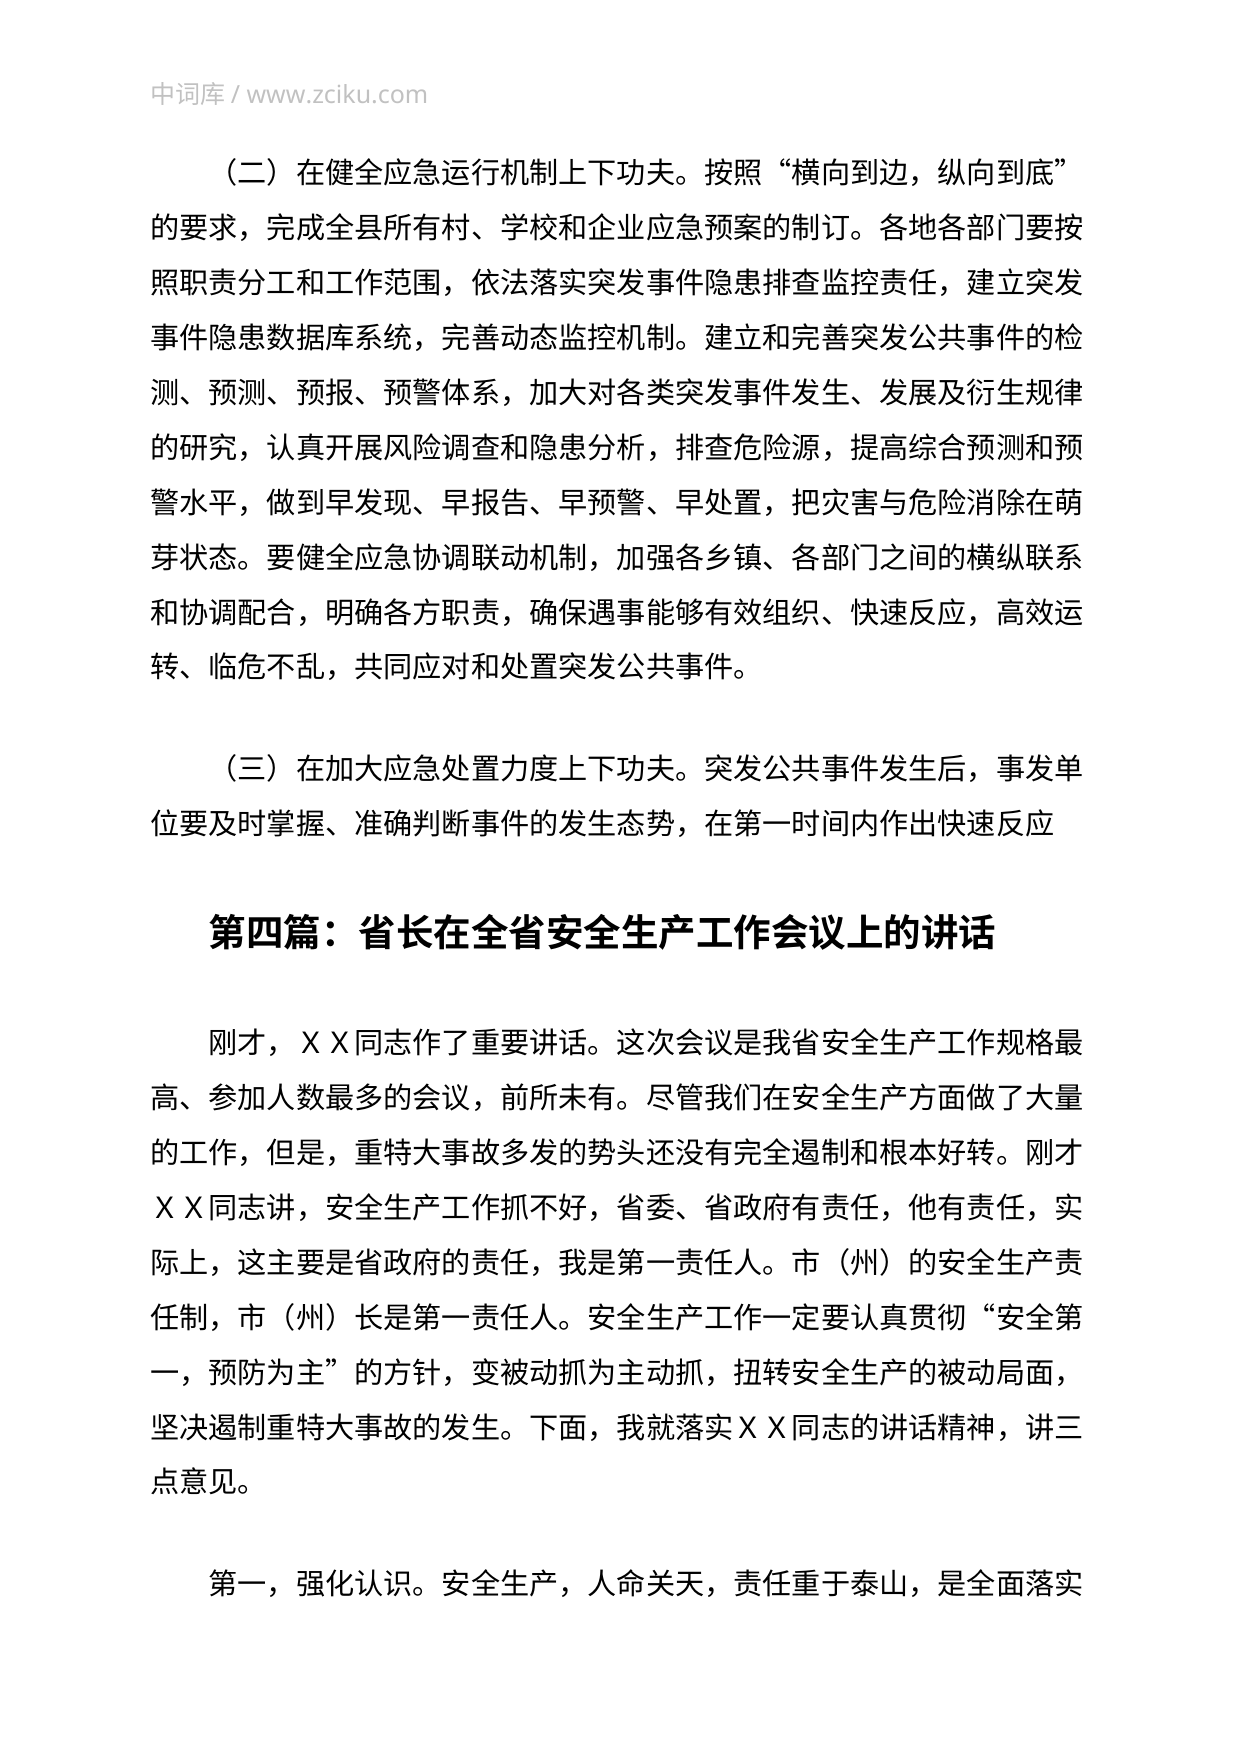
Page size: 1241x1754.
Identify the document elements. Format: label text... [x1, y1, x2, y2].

text （三）在加大应急处置力度上下功夫。突发公共事件发生后，事发单位要及时掌握、准确判断事件的发生态势，在第一时间内作出快速反应 [150, 746, 1090, 843]
text （二）在健全应急运行机制上下功夫。按照“横向到边，纵向到底”的要求，完成全县所有村、学校和企业应急预案的制订。各地各部门要按照职责分工和工作范围，依法落实突发事件隐患排查监控责任，建立突发事件隐患数据库系统，完善动态监控机制。建立和完善突发公共事件的检测、预测、预报、预警体系，加大对各类突发事件发生、发展及衍生规律的研究，认真开展风险调查和隐患分析，排查危险源，提高综合预测和预警水平，做到早发现、早报告、早预警、早处置，把灾害与危险消除在萌芽状态。要健全应急协调联动机制，加强各乡镇、各部门之间的横纵联系和协调配合，明确各方职责，确保遇事能够有效组织、快速反应，高效运转、临危不乱，共同应对和处置突发公共事件。 [150, 150, 1090, 686]
text 刚才，ＸＸ同志作了重要讲话。这次会议是我省安全生产工作规格最高、参加人数最多的会议，前所未有。尽管我们在安全生产方面做了大量的工作，但是，重特大事故多发的势头还没有完全遏制和根本好转。刚才ＸＸ同志讲，安全生产工作抓不好，省委、省政府有责任，他有责任，实际上，这主要是省政府的责任，我是第一责任人。市（州）的安全生产责任制，市（州）长是第一责任人。安全生产工作一定要认真贯彻“安全第一，预防为主”的方针，变被动抓为主动抓，扭转安全生产的被动局面，坚决遏制重特大事故的发生。下面，我就落实ＸＸ同志的讲话精神，讲三点意见。 [150, 1020, 1090, 1501]
text 第四篇：省长在全省安全生产工作会议上的讲话 [150, 902, 1090, 957]
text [150, 1561, 1090, 1603]
